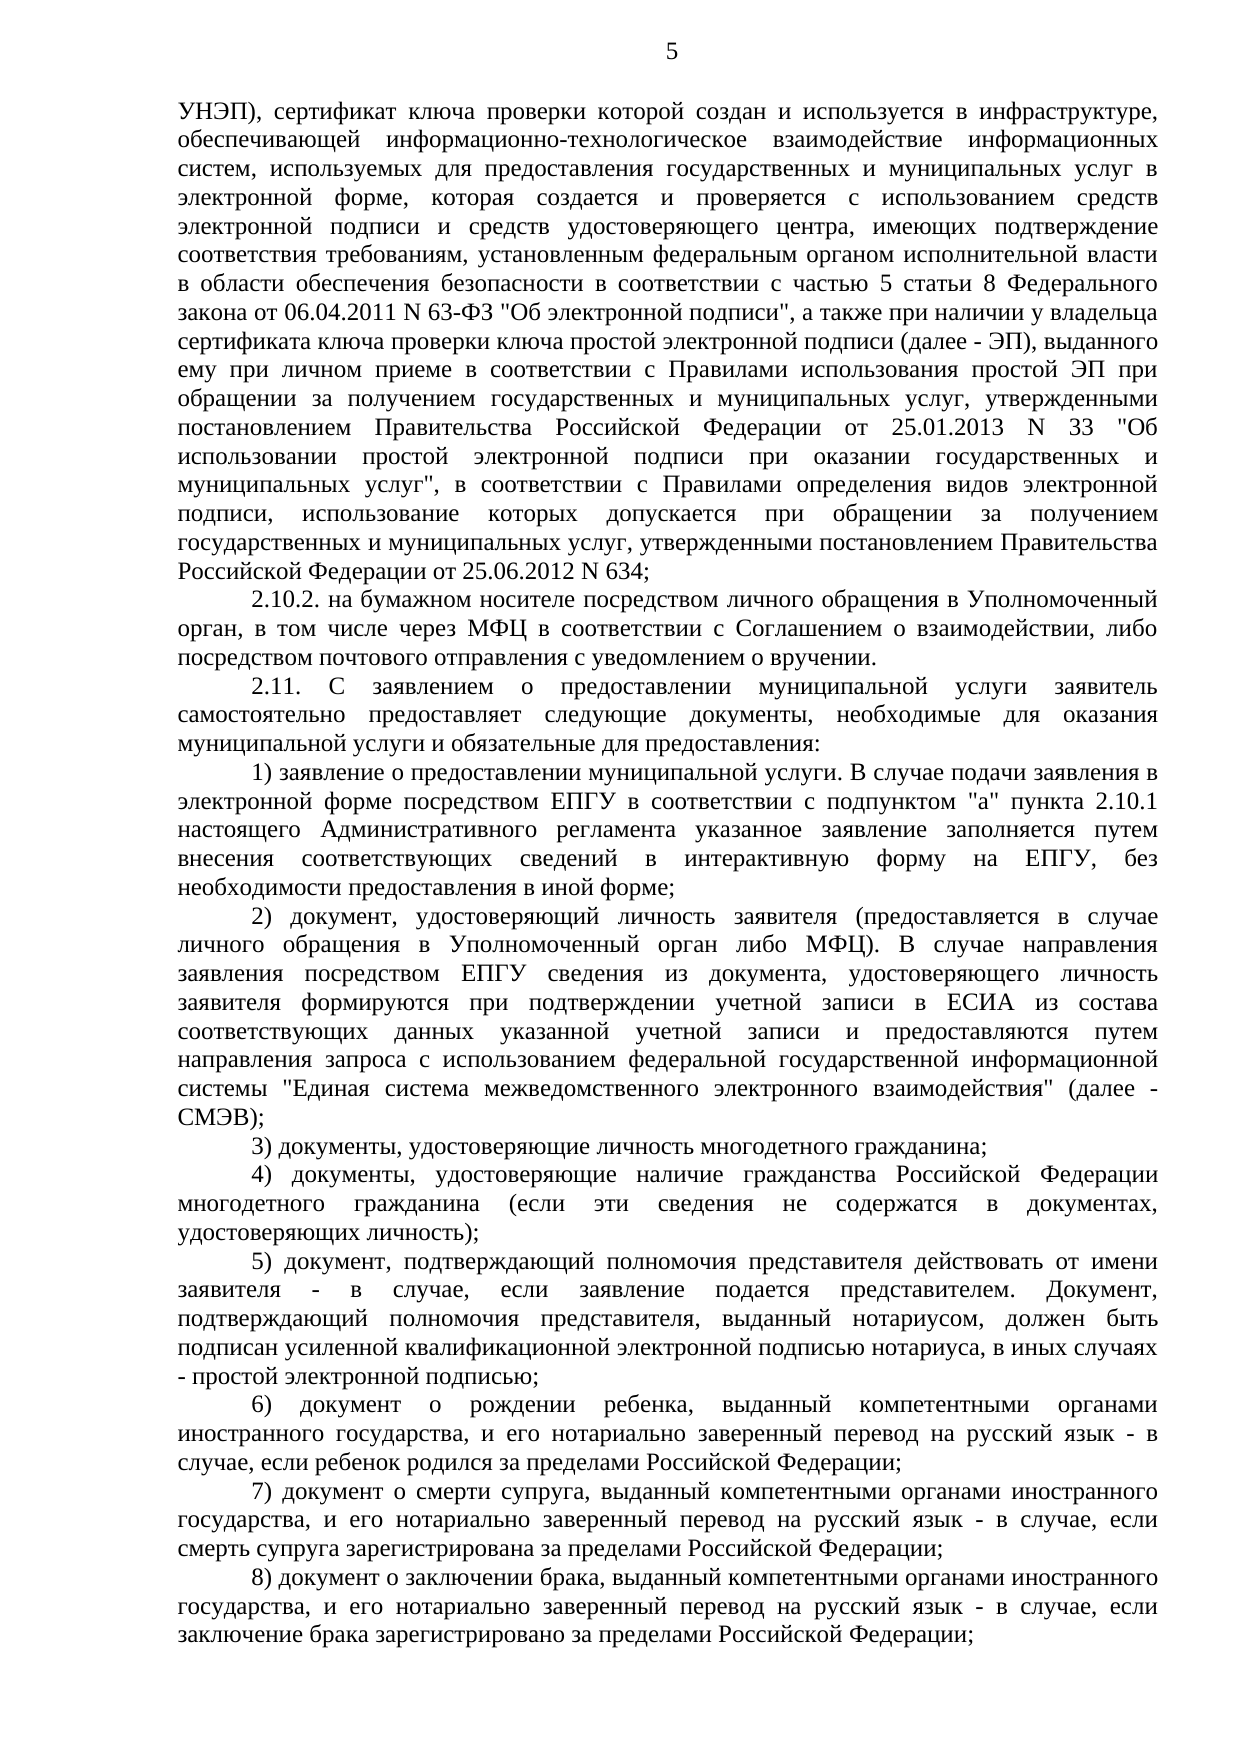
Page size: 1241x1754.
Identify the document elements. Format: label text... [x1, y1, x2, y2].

text 7) документ о смерти супруга, выданный компетентными органами иностранного государства, и его нотариально заверенный перевод на русский язык - в случае, если смерть супруга зарегистрирована за пределами Российской Федерации; [177, 1476, 1159, 1562]
text 3) документы, удостоверяющие личность многодетного гражданина; [177, 1131, 1159, 1159]
text 6) документ о рождении ребенка, выданный компетентными органами иностранного государства, и его нотариально заверенный перевод на русский язык - в случае, если ребенок родился за пределами Российской Федерации; [177, 1389, 1159, 1476]
text 4) документы, удостоверяющие наличие гражданства Российской Федерации многодетного гражданина (если эти сведения не содержатся в документах, удостоверяющих личность); [177, 1159, 1159, 1246]
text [177, 96, 1159, 584]
text 8) документ о заключении брака, выданный компетентными органами иностранного государства, и его нотариально заверенный перевод на русский язык - в случае, если заключение брака зарегистрировано за пределами Российской Федерации; [177, 1562, 1159, 1648]
text 2.11. С заявлением о предоставлении муниципальной услуги заявитель самостоятельно предоставляет следующие документы, необходимые для оказания муниципальной услуги и обязательные для предоставления: [177, 671, 1159, 757]
text 2.10.2. на бумажном носителе посредством личного обращения в Уполномоченный орган, в том числе через МФЦ в соответствии с Соглашением о взаимодействии, либо посредством почтового отправления с уведомлением о вручении. [177, 584, 1159, 671]
text 1) заявление о предоставлении муниципальной услуги. В случае подачи заявления в электронной форме посредством ЕПГУ в соответствии с подпунктом "а" пункта 2.10.1 настоящего Административного регламента указанное заявление заполняется путем внесения соответствующих сведений в интерактивную форму на ЕПГУ, без необходимости предоставления в иной форме; [177, 757, 1159, 901]
text 5) документ, подтверждающий полномочия представителя действовать от имени заявителя - в случае, если заявление подается представителем. Документ, подтверждающий полномочия представителя, выданный нотариусом, должен быть подписан усиленной квалификационной электронной подписью нотариуса, в иных случаях - простой электронной подписью; [177, 1246, 1159, 1389]
text 2) документ, удостоверяющий личность заявителя (предоставляется в случае личного обращения в Уполномоченный орган либо МФЦ). В случае направления заявления посредством ЕПГУ сведения из документа, удостоверяющего личность заявителя формируются при подтверждении учетной записи в ЕСИА из состава соответствующих данных указанной учетной записи и предоставляются путем направления запроса с использованием федеральной государственной информационной системы "Единая система межведомственного электронного взаимодействия" (далее - СМЭВ); [177, 901, 1159, 1131]
